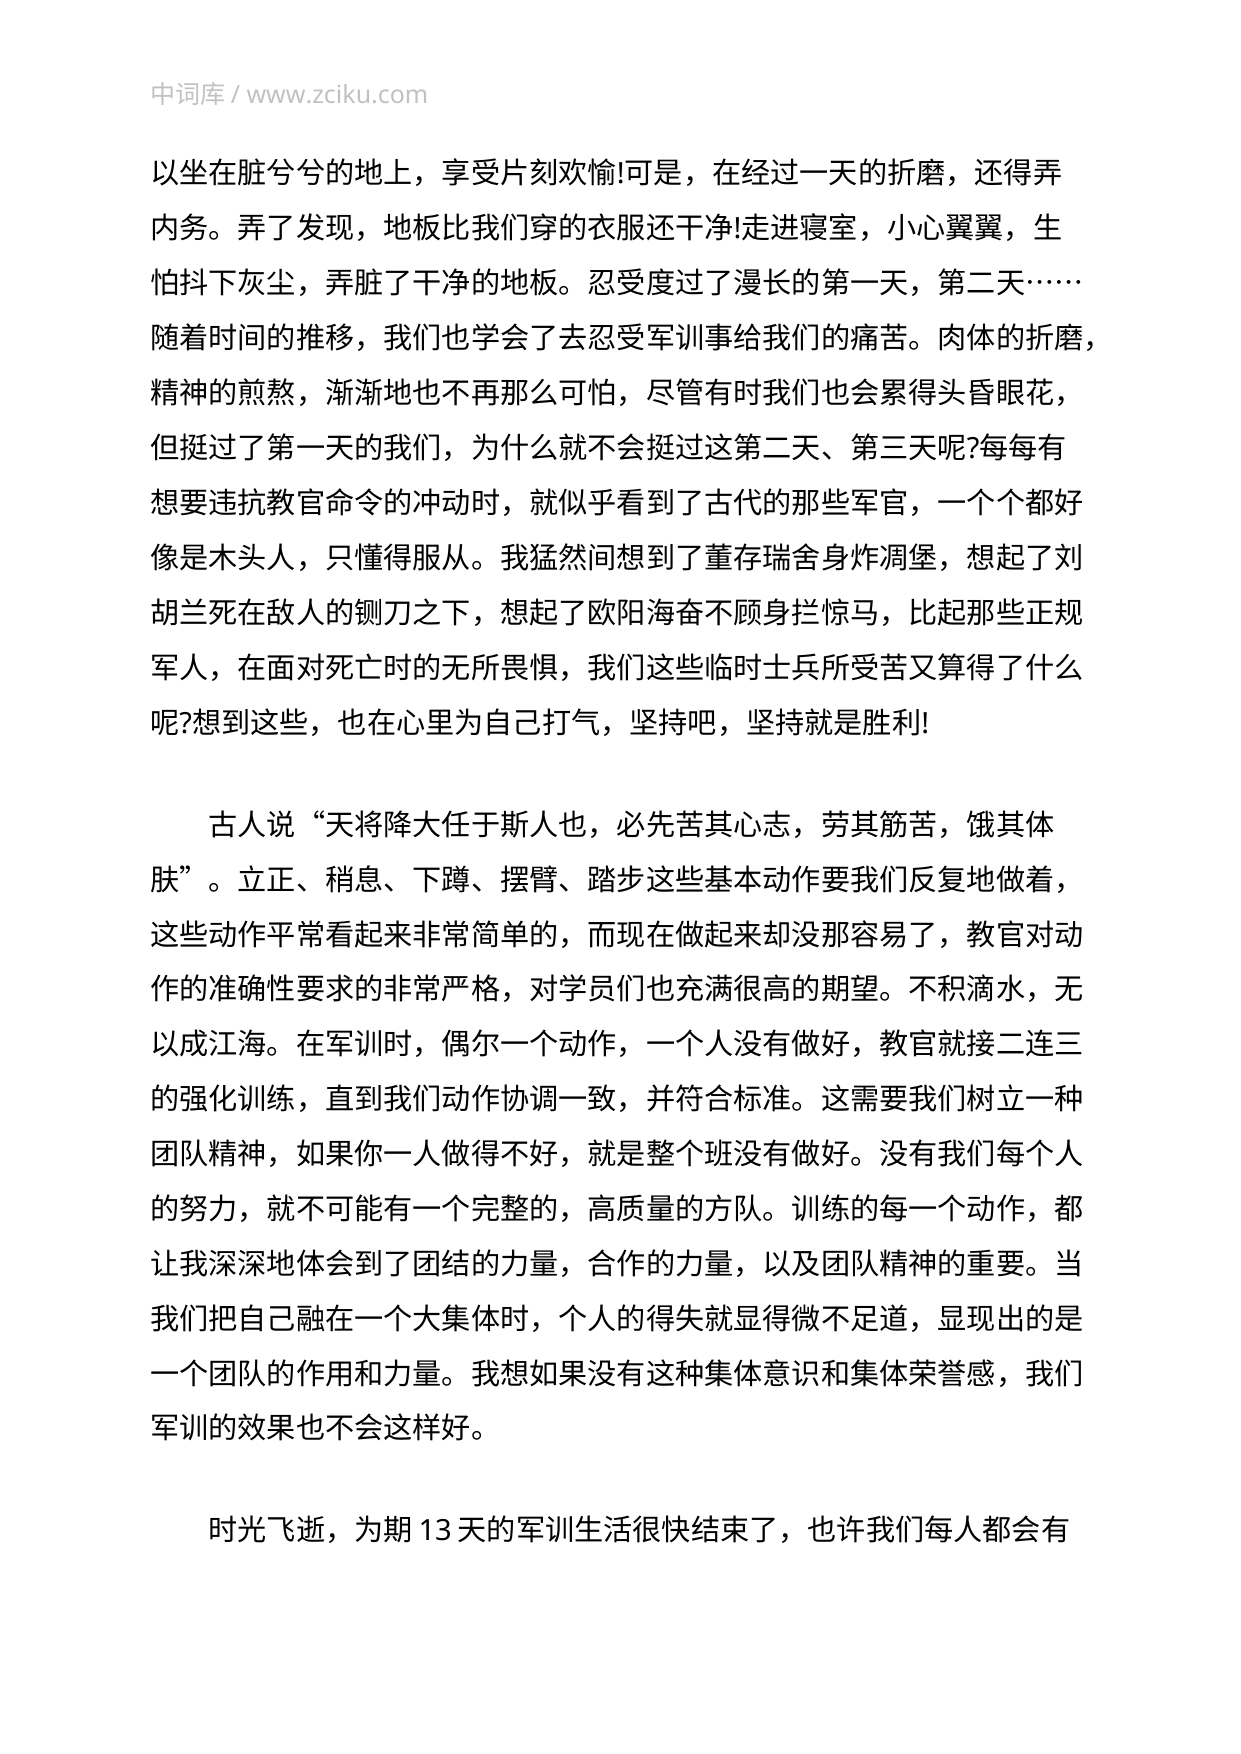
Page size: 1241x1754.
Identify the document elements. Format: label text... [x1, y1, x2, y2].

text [150, 1507, 1090, 1549]
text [150, 150, 1090, 742]
text 古人说“天将降大任于斯人也，必先苦其心志，劳其筋苦，饿其体肤”。立正、稍息、下蹲、摆臂、踏步这些基本动作要我们反复地做着，这些动作平常看起来非常简单的，而现在做起来却没那容易了，教官对动作的准确性要求的非常严格，对学员们也充满很高的期望。不积滴水，无以成江海。在军训时，偶尔一个动作，一个人没有做好，教官就接二连三的强化训练，直到我们动作协调一致，并符合标准。这需要我们树立一种团队精神，如果你一人做得不好，就是整个班没有做好。没有我们每个人的努力，就不可能有一个完整的，高质量的方队。训练的每一个动作，都让我深深地体会到了团结的力量，合作的力量，以及团队精神的重要。当我们把自己融在一个大集体时，个人的得失就显得微不足道，显现出的是一个团队的作用和力量。我想如果没有这种集体意识和集体荣誉感，我们军训的效果也不会这样好。 [150, 801, 1090, 1447]
